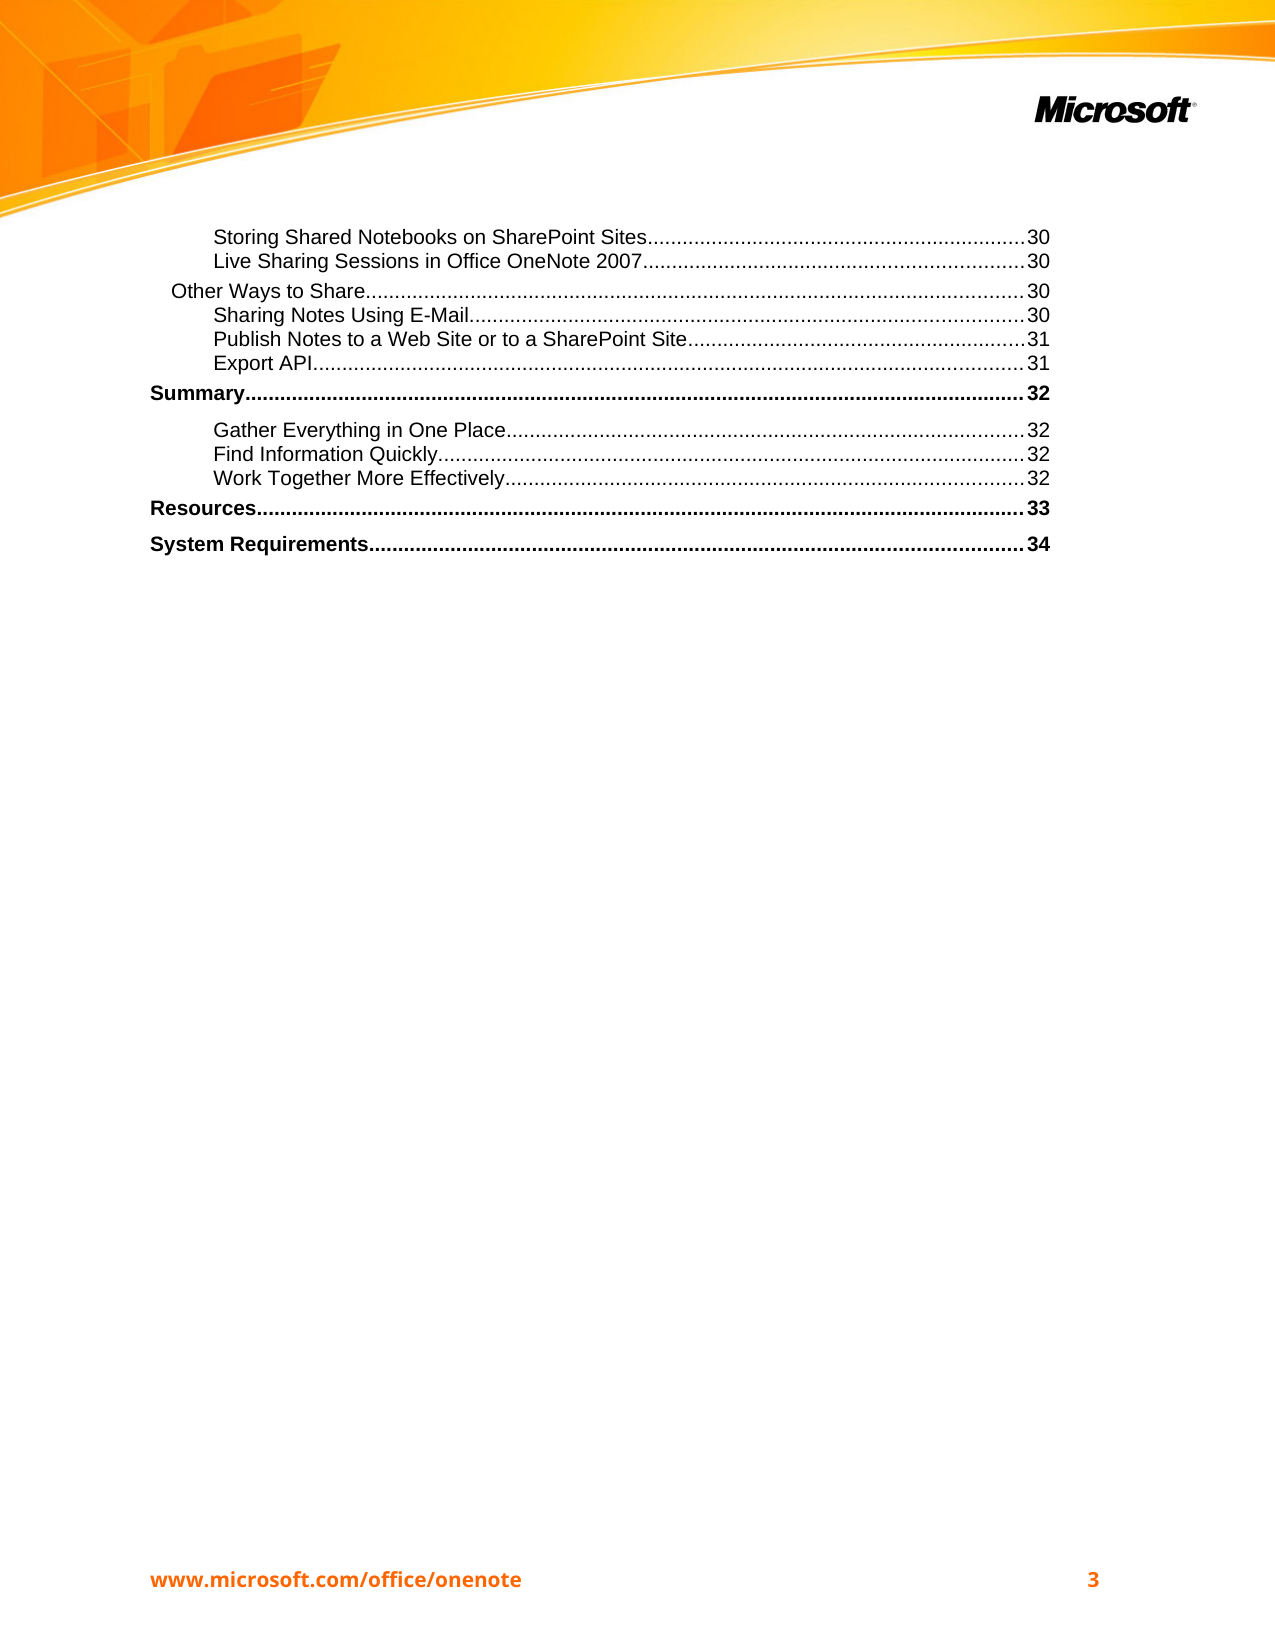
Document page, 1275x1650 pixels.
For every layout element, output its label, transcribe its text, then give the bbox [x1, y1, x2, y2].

text Summary 32 [150, 381, 1108, 405]
text Work Together More Effectively 32 [213, 466, 1106, 489]
text Find Information Quickly 32 [213, 442, 1106, 466]
picture [0, 0, 1275, 257]
text Gather Everything in One Place 32 [213, 418, 1106, 442]
text System Requirements 34 [150, 532, 1108, 556]
text Export API 31 [213, 351, 1106, 375]
text Other Ways to Share 30 [171, 279, 1106, 303]
text Storing Shared Notebooks on SharePoint Sites 30 [213, 225, 1106, 249]
text Resources 33 [150, 496, 1108, 520]
text Publish Notes to a Web Site or to a SharePoint Site 31 [213, 327, 1106, 351]
text Live Sharing Sessions in Office OneNote 2007 30 [213, 249, 1106, 273]
text Sharing Notes Using E-Mail 30 [213, 303, 1106, 327]
